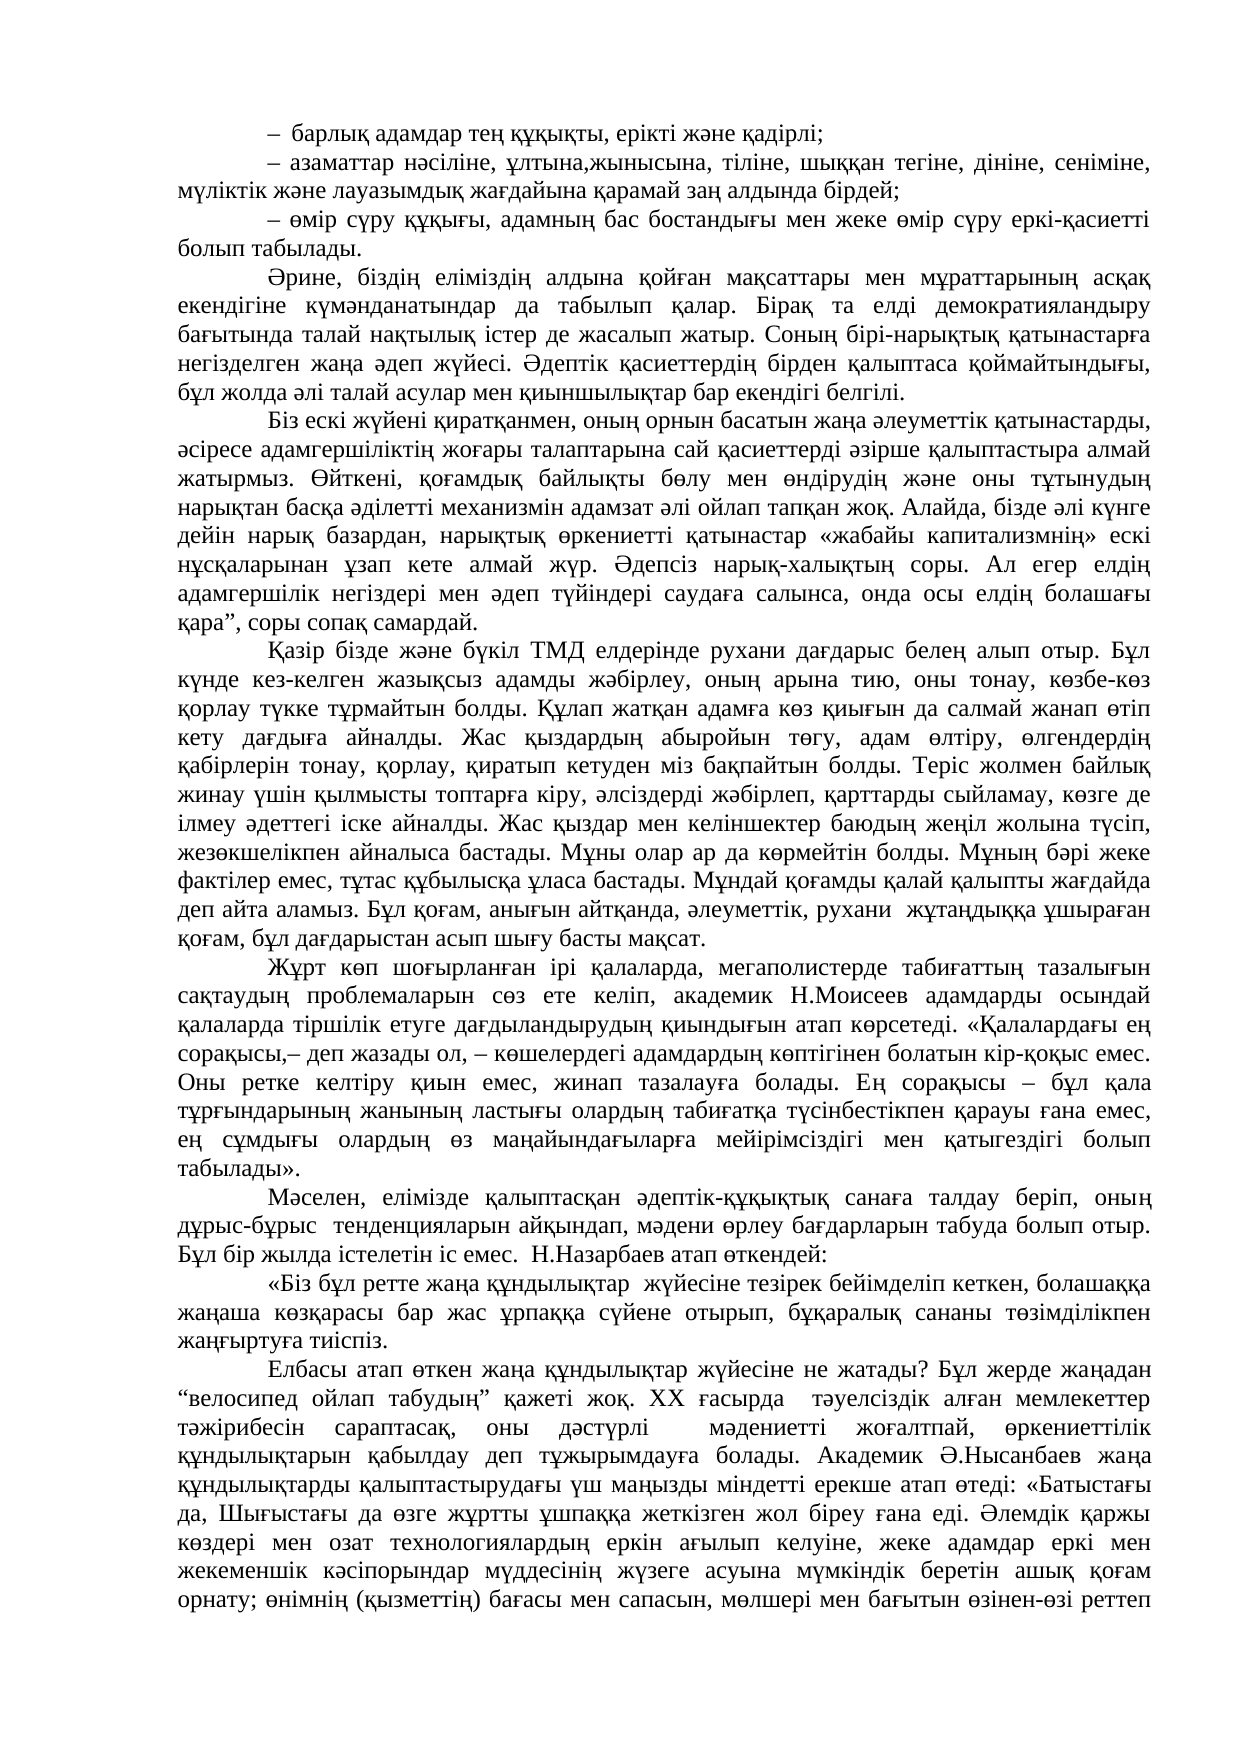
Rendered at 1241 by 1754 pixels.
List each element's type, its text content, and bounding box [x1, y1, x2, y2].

text – азаматтар нәсіліне, ұлтына,жынысына, тіліне, шыққан тегіне, дініне, сеніміне, мүліктік және лауазымдық жағдайына қарамай заң алдында бірдей; [177, 147, 1152, 204]
list барлық адамдар тең құқықты, ерікті және қадірлі; [177, 118, 1152, 147]
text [177, 1354, 1152, 1613]
text «Біз бұл ретте жаңа құндылықтар жүйесіне тезірек бейімделіп кеткен, болашаққа жаңаша көзқарасы бар жас ұрпаққа сүйене отырып, бұқаралық сананы төзімділікпен жаңғыртуға тиіспіз. [177, 1268, 1152, 1354]
text Мәселен, елімізде қалыптасқан әдептік-құқықтық санаға талдау беріп, оның дұрыс-бұрыс тенденцияларын айқындап, мәдени өрлеу бағдарларын табуда болып отыр. Бұл бір жылда істелетін іс емес. Н.Назарбаев атап өткендей: [177, 1182, 1152, 1268]
text Қазір бізде және бүкіл ТМД елдерінде рухани дағдарыс белең алып отыр. Бұл күнде кез-келген жазықсыз адамды жәбірлеу, оның арына тию, оны тонау, көзбе-көз қорлау түкке тұрмайтын болды. Құлап жатқан адамға көз қиығын да салмай жанап өтіп кету дағдыға айналды. Жас қыздардың абыройын төгу, адам өлтіру, өлгендердің қабірлерін тонау, қорлау, қиратып кетуден міз бақпайтын болды. Теріс жолмен байлық жинау үшін қылмысты топтарға кіру, әлсіздерді жәбірлеп, қарттарды сыйламау, көзге де ілмеу әдеттегі іске айналды. Жас қыздар мен келіншектер баюдың жеңіл жолына түсіп, жезөкшелікпен айналыса бастады. Мұны олар ар да көрмейтін болды. Мұның бәрі жеке фактілер емес, тұтас құбылысқа ұласа бастады. Мұндай қоғамды қалай қалыпты жағдайда деп айта аламыз. Бұл қоғам, анығын айтқанда, әлеуметтік, рухани жұтаңдыққа ұшыраған қоғам, бұл дағдарыстан асып шығу басты мақсат. [177, 636, 1152, 952]
text Әрине, біздің еліміздің алдына қойған мақсаттары мен мұраттарының асқақ екендігіне күмәнданатындар да табылып қалар. Бірақ та елді демократияландыру бағытында талай нақтылық істер де жасалып жатыр. Соның бірі-нарықтық қатынастарға негізделген жаңа әдеп жүйесі. Әдептік қасиеттердің бірден қалыптаса қоймайтындығы, бұл жолда әлі талай асулар мен қиыншылықтар бар екендігі белгілі. [177, 262, 1152, 406]
text Жұрт көп шоғырланған ірі қалаларда, мегаполистерде табиғаттың тазалығын сақтаудың проблемаларын сөз ете келіп, академик Н.Моисеев адамдарды осындай қалаларда тіршілік етуге дағдыландырудың қиындығын атап көрсетеді. «Қалалардағы ең сорақысы,– деп жазады ол, – көшелердегі адамдардың көптігінен болатын кір-қоқыс емес. Оны ретке келтіру қиын емес, жинап тазалауға болады. Ең сорақысы – бұл қала тұрғындарының жанының ластығы олардың табиғатқа түсінбестікпен қарауы ғана емес, ең сұмдығы олардың өз маңайындағыларға мейірімсіздігі мен қатыгездігі болып табылады». [177, 952, 1152, 1182]
text – өмір сүру құқығы, адамның бас бостандығы мен жеке өмір сүру еркі-қасиетті болып табылады. [177, 204, 1152, 262]
text Біз ескі жүйені қиратқанмен, оның орнын басатын жаңа әлеуметтік қатынастарды, әсіресе адамгершіліктің жоғары талаптарына сай қасиеттерді әзірше қалыптастыра алмай жатырмыз. Өйткені, қоғамдық байлықты бөлу мен өндірудің және оны тұтынудың нарықтан басқа әділетті механизмін адамзат әлі ойлап тапқан жоқ. Алайда, бізде әлі күнге дейін нарық базардан, нарықтық өркениетті қатынастар «жабайы капитализмнің» ескі нұсқаларынан ұзап кете алмай жүр. Әдепсіз нарық-халықтың соры. Ал егер елдің адамгершілік негіздері мен әдеп түйіндері саудаға салынса, онда осы елдің болашағы қара”, соры сопақ самардай. [177, 406, 1152, 636]
